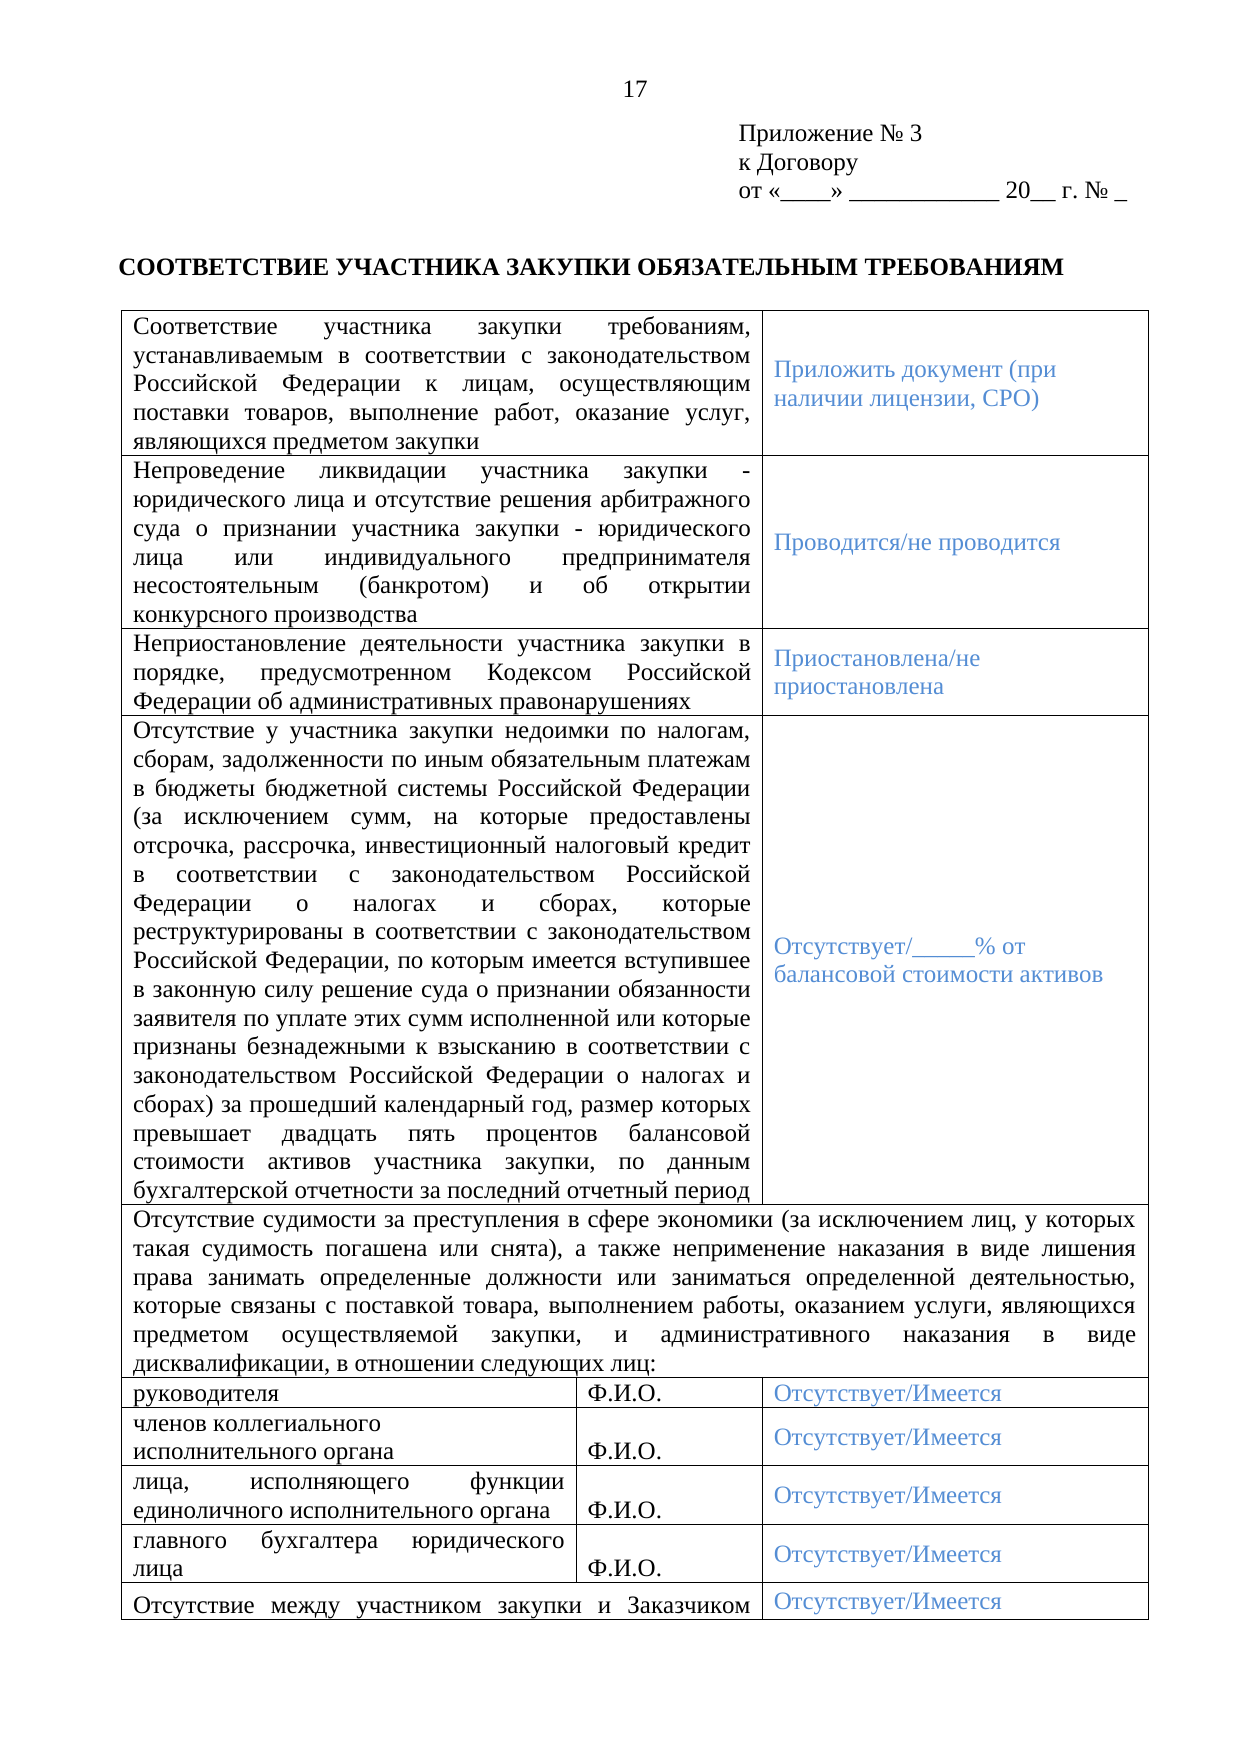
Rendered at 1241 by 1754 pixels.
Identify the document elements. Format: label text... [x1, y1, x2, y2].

text Приложение № 3 [118, 118, 1152, 147]
table_cell Неприостановление деятельности участника закупки в порядке, предусмотренном Кодексом Российской Федерации об административных правонарушениях [122, 629, 762, 714]
table_cell Ф.И.О. [577, 1408, 762, 1465]
table_cell лица, исполняющего функции единоличного исполнительного органа [122, 1466, 576, 1524]
table_cell Ф.И.О. [577, 1525, 762, 1582]
table_cell руководителя [122, 1378, 576, 1407]
table_cell Отсутствие судимости за преступления в сфере экономики (за исключением лиц, у которых такая судимость погашена или снята), а также неприменение наказания в виде лишения права занимать определенные должности или заниматься определенной деятельностью, которые связаны с поставкой товара, выполнением работы, оказанием услуги, являющихся предметом осуществляемой закупки, и административного наказания в виде дисквалификации, в отношении следующих лиц: [122, 1205, 1148, 1377]
table_cell Отсутствует/Имеется [763, 1378, 1148, 1407]
text к Договору [118, 147, 1152, 176]
table_cell Отсутствует/Имеется [763, 1408, 1148, 1465]
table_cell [122, 1583, 762, 1619]
table_cell Отсутствует/Имеется [763, 1525, 1148, 1582]
table_cell Отсутствие у участника закупки недоимки по налогам, сборам, задолженности по иным обязательным платежам в бюджеты бюджетной системы Российской Федерации (за исключением сумм, на которые предоставлены отсрочка, рассрочка, инвестиционный налоговый кредит в соответствии с законодательством Российской Федерации о налогах и сборах, которые реструктурированы в соответствии с законодательством Российской Федерации, по которым имеется вступившее в законную силу решение суда о признании обязанности заявителя по уплате этих сумм исполненной или которые признаны безнадежными к взысканию в соответствии с законодательством Российской Федерации о налогах и сборах) за прошедший календарный год, размер которых превышает двадцать пять процентов балансовой стоимости активов участника закупки, по данным бухгалтерской отчетности за последний отчетный период [122, 716, 762, 1204]
table_cell Отсутствует/_____% от балансовой стоимости активов [763, 716, 1148, 1204]
table_cell Непроведение ликвидации участника закупки - юридического лица и отсутствие решения арбитражного суда о признании участника закупки - юридического лица или индивидуального предпринимателя несостоятельным (банкротом) и об открытии конкурсного производства [122, 456, 762, 628]
table_cell Ф.И.О. [577, 1466, 762, 1524]
table_header Соответствие участника закупки требованиям, устанавливаемым в соответствии с законодательством Российской Федерации к лицам, осуществляющим поставки товаров, выполнение работ, оказание услуг, являющихся предметом закупки [122, 311, 762, 455]
table_cell Приостановлена/не приостановлена [763, 629, 1148, 714]
text от «____» ____________ 20__ г. № _ [118, 176, 1152, 204]
table_cell Отсутствует/Имеется [763, 1583, 1148, 1619]
table_header Приложить документ (при наличии лицензии, СРО) [763, 311, 1148, 455]
table_cell главного бухгалтера юридического лица [122, 1525, 576, 1582]
text СООТВЕТСТВИЕ УЧАСТНИКА ЗАКУПКИ ОБЯЗАТЕЛЬНЫМ ТРЕБОВАНИЯМ [118, 252, 1152, 281]
table_cell членов коллегиального исполнительного органа [122, 1408, 576, 1465]
table_cell Проводится/не проводится [763, 456, 1148, 628]
table_cell Отсутствует/Имеется [763, 1466, 1148, 1524]
table_cell Ф.И.О. [577, 1378, 762, 1407]
